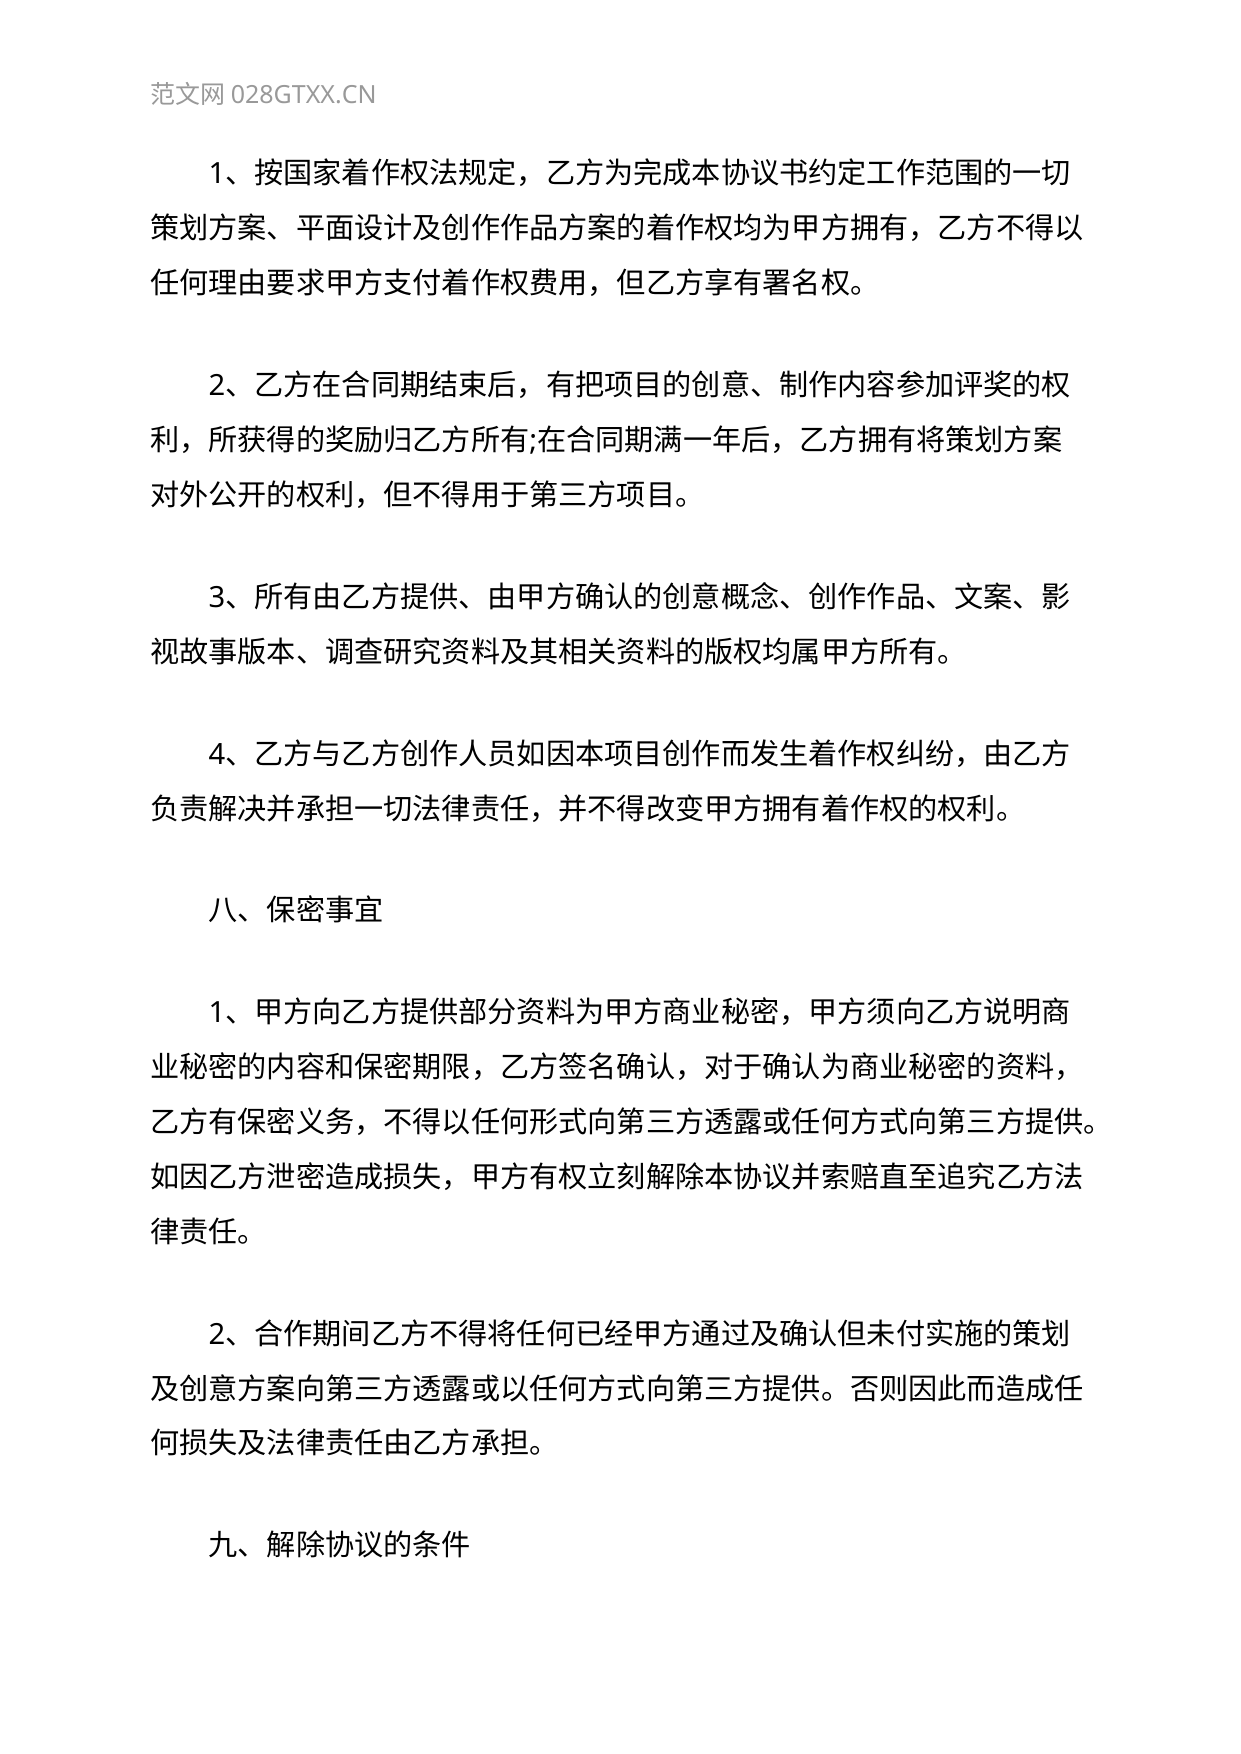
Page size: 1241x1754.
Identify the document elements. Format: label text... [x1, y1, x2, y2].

text 1、甲方向乙方提供部分资料为甲方商业秘密，甲方须向乙方说明商业秘密的内容和保密期限，乙方签名确认，对于确认为商业秘密的资料，乙方有保密义务，不得以任何形式向第三方透露或任何方式向第三方提供。如因乙方泄密造成损失，甲方有权立刻解除本协议并索赔直至追究乙方法律责任。 [150, 989, 1090, 1251]
text 2、合作期间乙方不得将任何已经甲方通过及确认但未付实施的策划及创意方案向第三方透露或以任何方式向第三方提供。否则因此而造成任何损失及法律责任由乙方承担。 [150, 1310, 1090, 1462]
text 九、解除协议的条件 [150, 1522, 1090, 1564]
text 3、所有由乙方提供、由甲方确认的创意概念、创作作品、文案、影视故事版本、调查研究资料及其相关资料的版权均属甲方所有。 [150, 573, 1090, 671]
text 1、按国家着作权法规定，乙方为完成本协议书约定工作范围的一切策划方案、平面设计及创作作品方案的着作权均为甲方拥有，乙方不得以任何理由要求甲方支付着作权费用，但乙方享有署名权。 [150, 150, 1090, 302]
text 八、保密事宜 [150, 887, 1090, 929]
text 2、乙方在合同期结束后，有把项目的创意、制作内容参加评奖的权利，所获得的奖励归乙方所有;在合同期满一年后，乙方拥有将策划方案对外公开的权利，但不得用于第三方项目。 [150, 362, 1090, 514]
text 4、乙方与乙方创作人员如因本项目创作而发生着作权纠纷，由乙方负责解决并承担一切法律责任，并不得改变甲方拥有着作权的权利。 [150, 730, 1090, 827]
